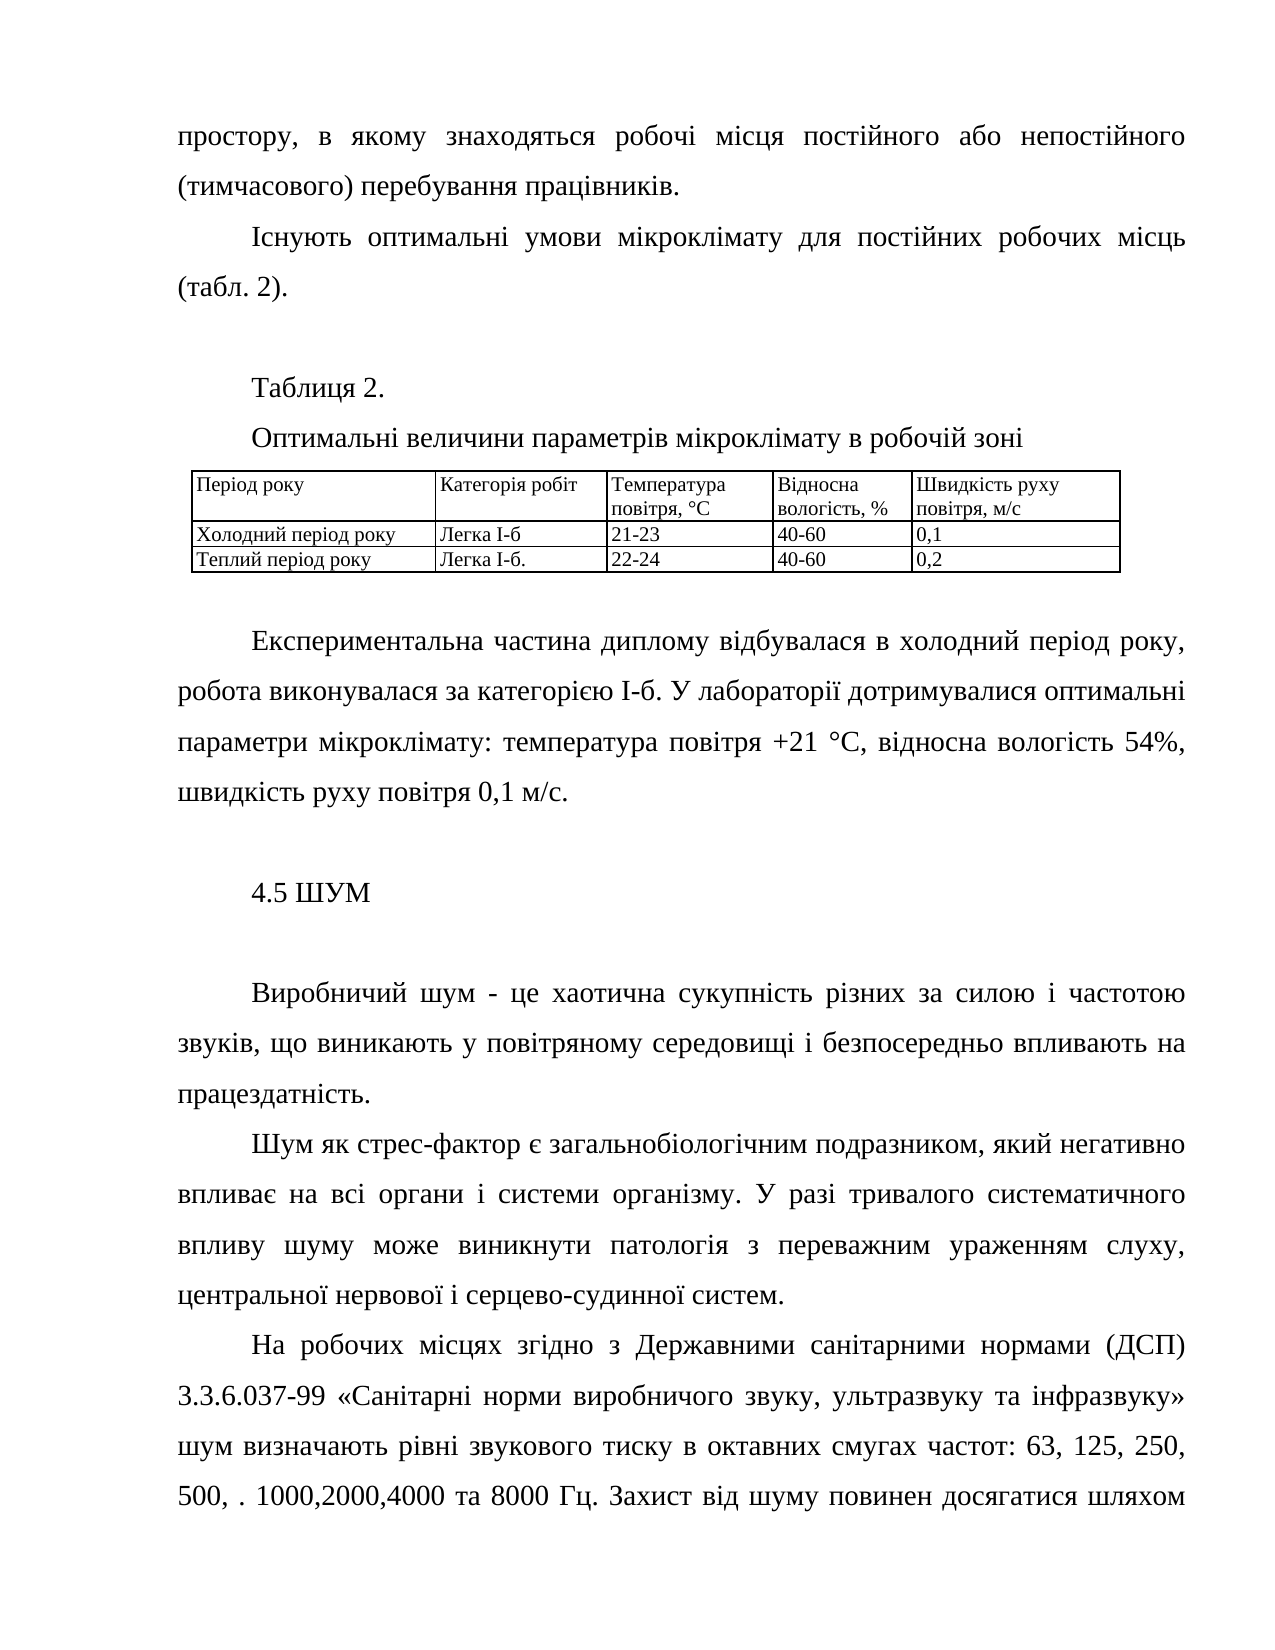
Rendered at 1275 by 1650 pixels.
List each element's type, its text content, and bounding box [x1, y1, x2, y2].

table_cell Легка І-б. [436, 547, 606, 571]
table_cell 0,1 [913, 522, 1119, 546]
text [177, 118, 1186, 202]
table_cell 22-24 [608, 547, 772, 571]
text Таблиця 2. [177, 370, 1186, 403]
table_cell Легка І-б [436, 522, 606, 546]
text Експериментальна частина диплому відбувалася в холодний період року, робота виконувалася за категорією I-б. У лабораторії дотримувалися оптимальні параметри мікроклімату: температура повітря +21 °С, відносна вологість 54%, швидкість руху повітря 0,1 м/c. [177, 623, 1186, 808]
text Виробничий шум - це хаотична сукупність різних за силою і частотою звуків, що виникають у повітряному середовищі і безпосередньо впливають на працездатність. [177, 975, 1186, 1109]
table_header Період року [193, 472, 435, 520]
table_cell Теплий період року [193, 547, 435, 571]
table_cell 0,2 [913, 547, 1119, 571]
table_header Відносна вологість, % [774, 472, 911, 520]
table_cell 40-60 [774, 522, 911, 546]
table_cell Холодний період року [193, 522, 435, 546]
text 4.5 Шум [177, 875, 1186, 908]
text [177, 1327, 1186, 1512]
table_cell 21-23 [608, 522, 772, 546]
table_header Температура повітря, °С [608, 472, 772, 520]
table_cell 40-60 [774, 547, 911, 571]
text Існують оптимальні умови мікроклімату для постійних робочих місць (табл. 2). [177, 219, 1186, 303]
text Шум як стрес-фактор є загальнобіологічним подразником, який негативно впливає на всі органи і системи організму. У разі тривалого систематичного впливу шуму може виникнути патологія з переважним ураженням слуху, центральної нервової і серцево-судинної систем. [177, 1126, 1186, 1311]
table_header Категорія робіт [436, 472, 606, 520]
text Оптимальні величини параметрів мікроклімату в робочій зоні [177, 420, 1186, 453]
table_header Швидкість руху повітря, м/с [913, 472, 1119, 520]
